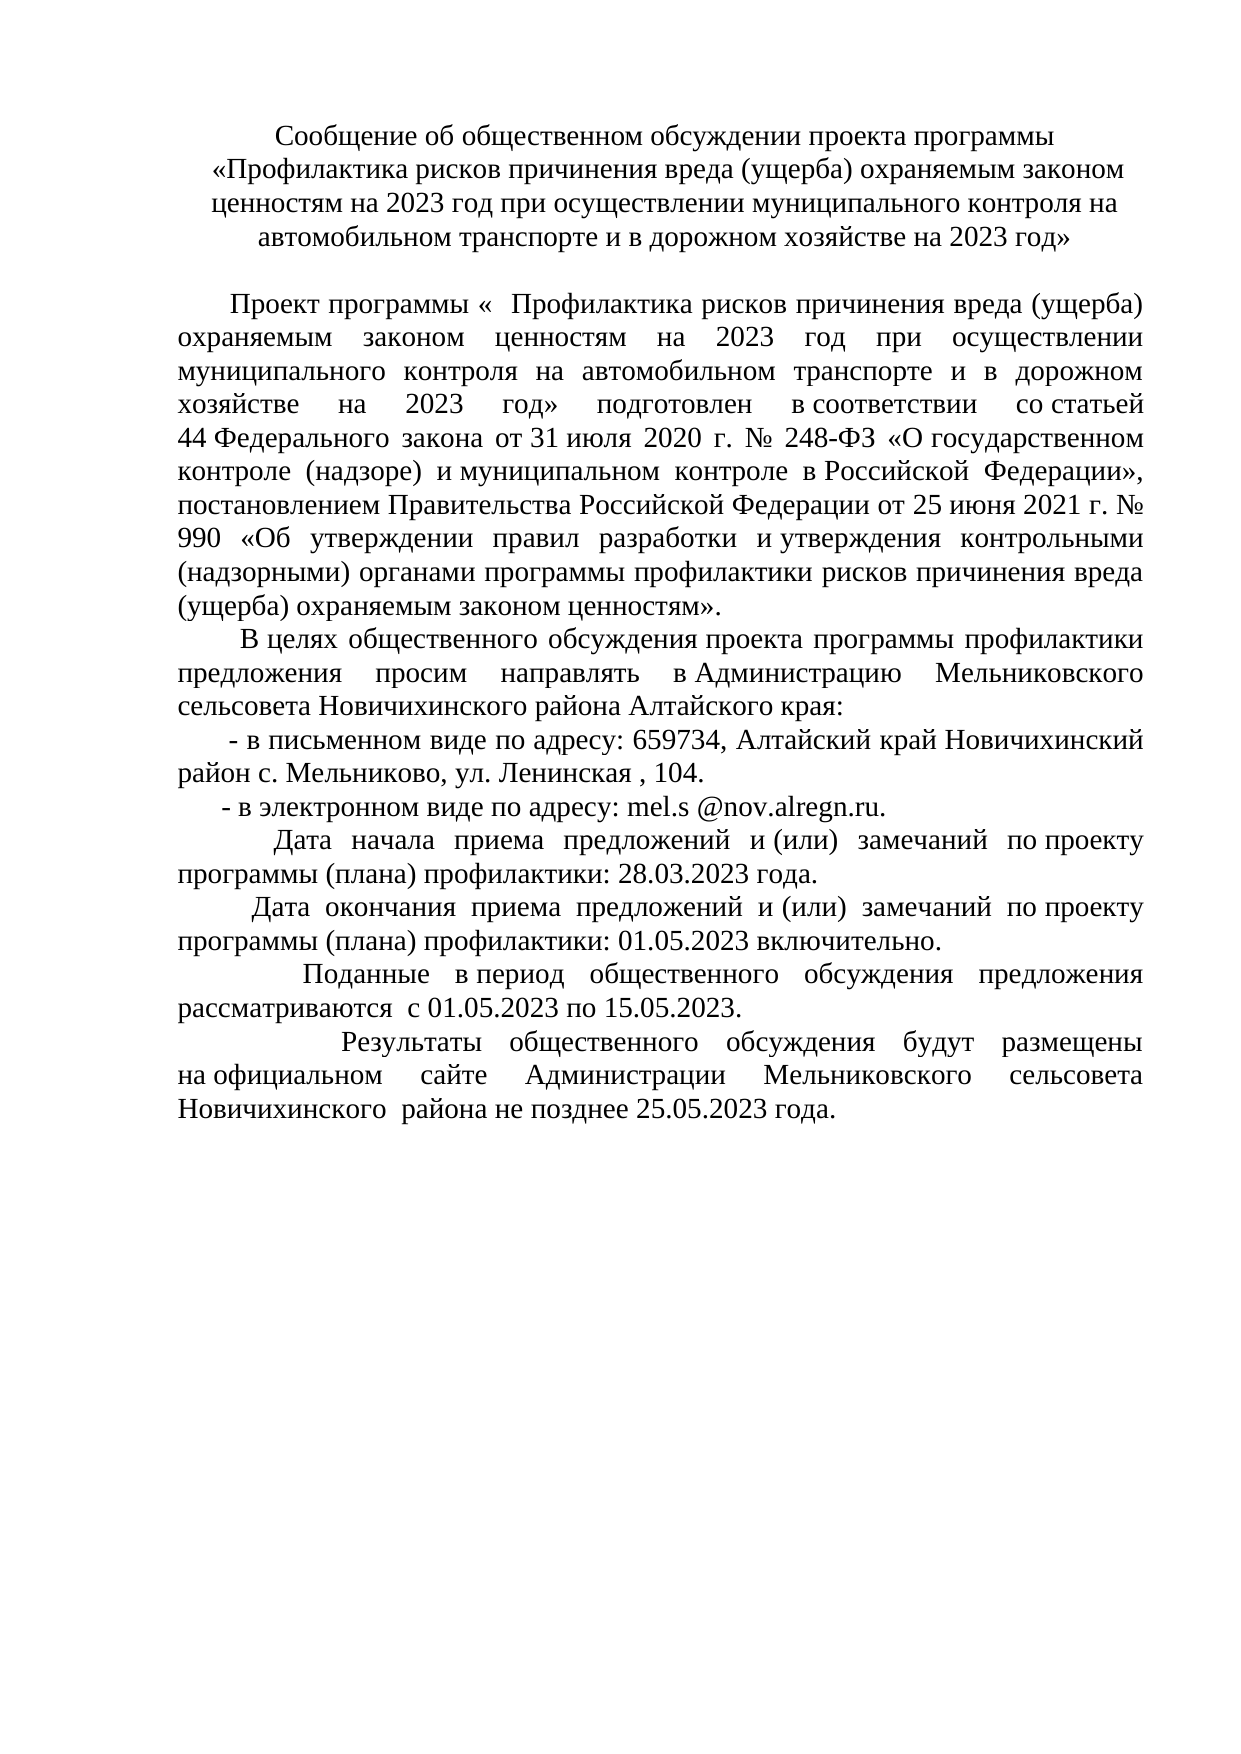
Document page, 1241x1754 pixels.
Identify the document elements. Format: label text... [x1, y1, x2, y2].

table_header Проект программы « Профилактика рисков причинения вреда (ущерба) охраняемым законом ценностям на 2023 год при осуществлении муниципального контроля на автомобильном транспорте и в дорожном хозяйстве на 2023 год» подготовлен в соответствии со статьей 44 Федерального закона от 31 июля 2020 г. № 248-ФЗ «О государственном контроле (надзоре) и муниципальном контроле в Российской Федерации», постановлением Правительства Российской Федерации от 25 июня 2021 г. № 990 «Об утверждении правил разработки и утверждения контрольными (надзорными) органами программы профилактики рисков причинения вреда (ущерба) охраняемым законом ценностям». В целях общественного обсуждения проекта программы профилактики предложения просим направлять в Администрацию Мельниковского сельсовета Новичихинского района Алтайского края: - в письменном виде по адресу: 659734, Алтайский край Новичихинский район с. Мельниково, ул. Ленинская , 104. - в электронном виде по адресу: mel.s @nov.alregn.ru. Дата начала приема предложений и (или) замечаний по проекту программы (плана) профилактики: 28.03.2023 года. Дата окончания приема предложений и (или) замечаний по проекту программы (плана) профилактики: 01.05.2023 включительно. Поданные в период общественного обсуждения предложения рассматриваются с 01.05.2023 по 15.05.2023. Результаты общественного обсуждения будут размещены на официальном сайте Администрации Мельниковского сельсовета Новичихинского района не позднее 25.05.2023 года. [177, 286, 1152, 1124]
text Сообщение об общественном обсуждении проекта программы [913, 118, 1152, 152]
text «Профилактика рисков причинения вреда (ущерба) охраняемым законом ценностям на 2023 год при осуществлении муниципального контроля на автомобильном транспорте и в дорожном хозяйстве на 2023 год» [177, 152, 1152, 252]
text Сообщение об общественном обсуждении проекта программы [177, 118, 824, 152]
